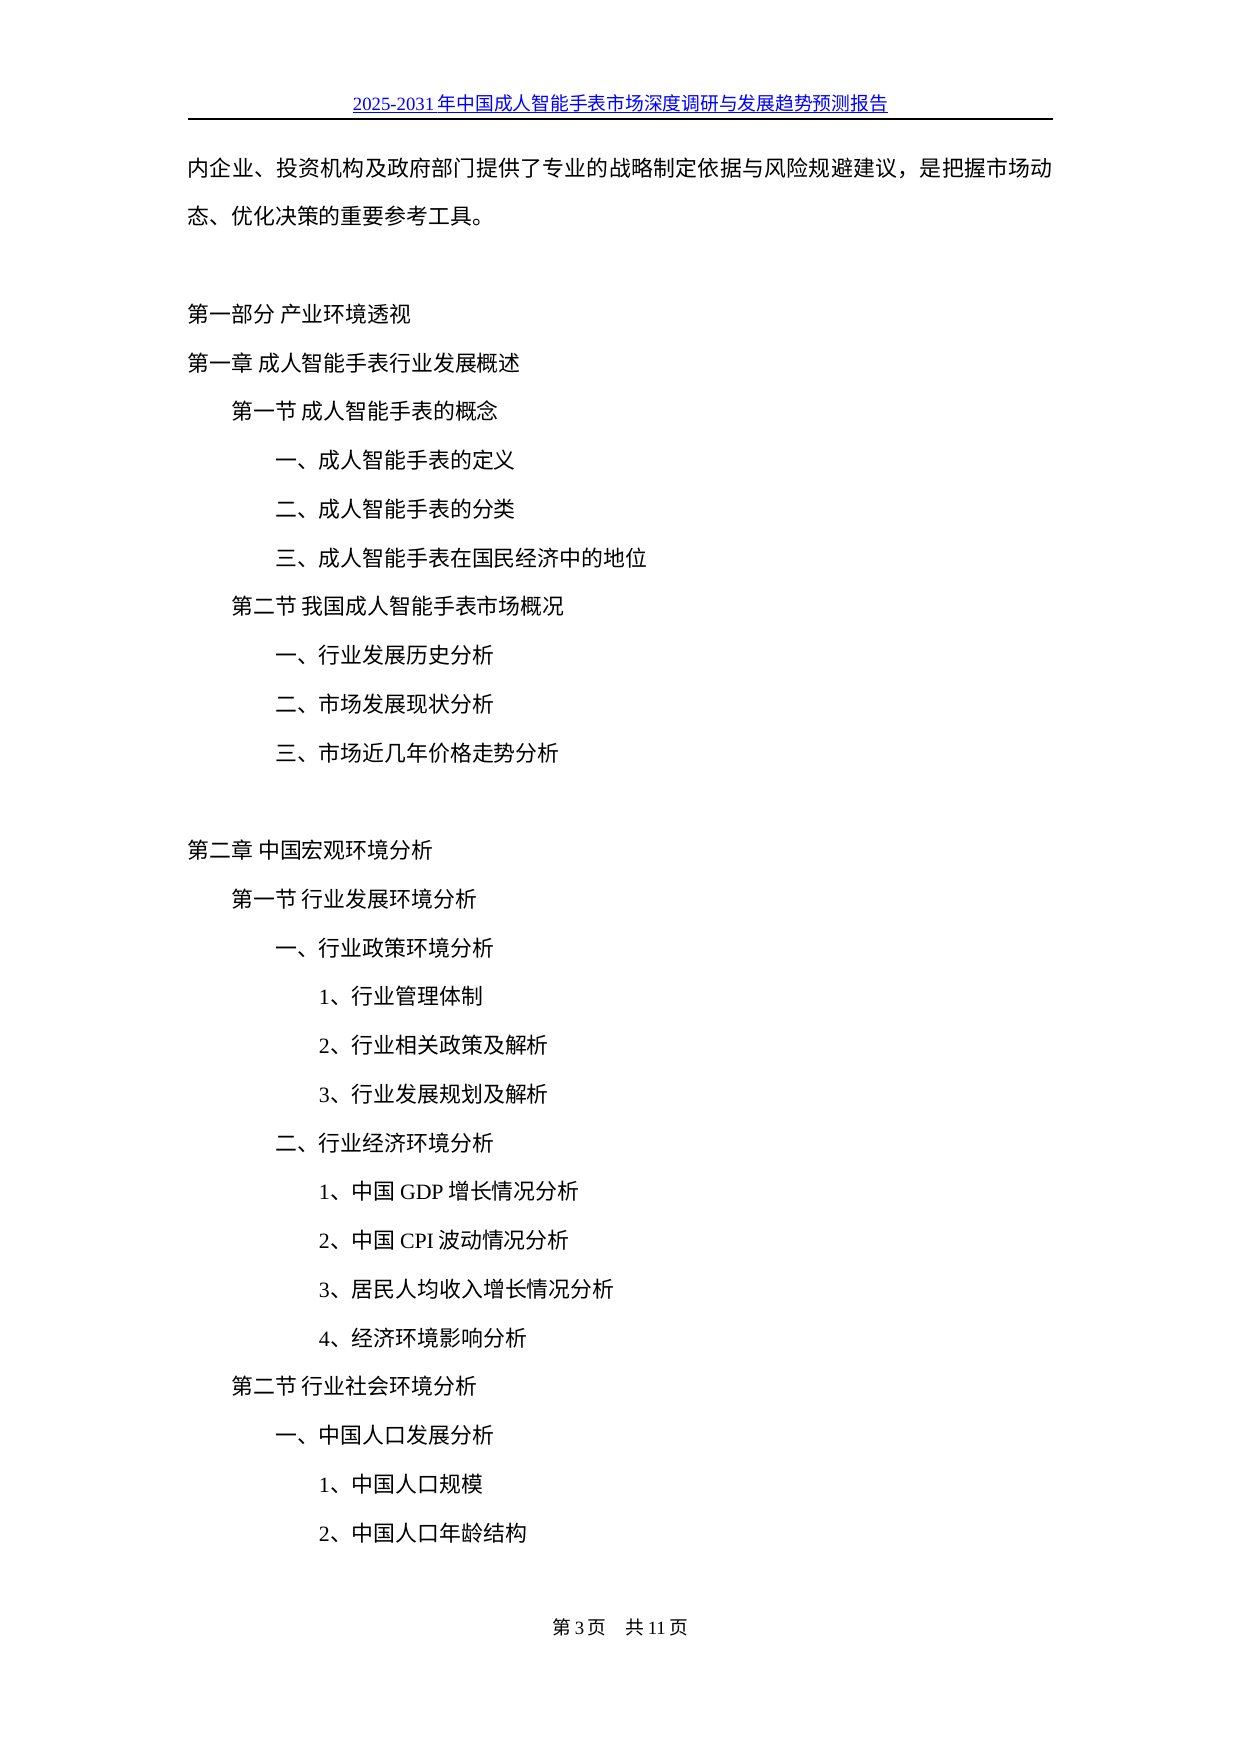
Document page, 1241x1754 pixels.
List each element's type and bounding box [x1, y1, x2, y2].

text [187, 150, 1053, 1548]
